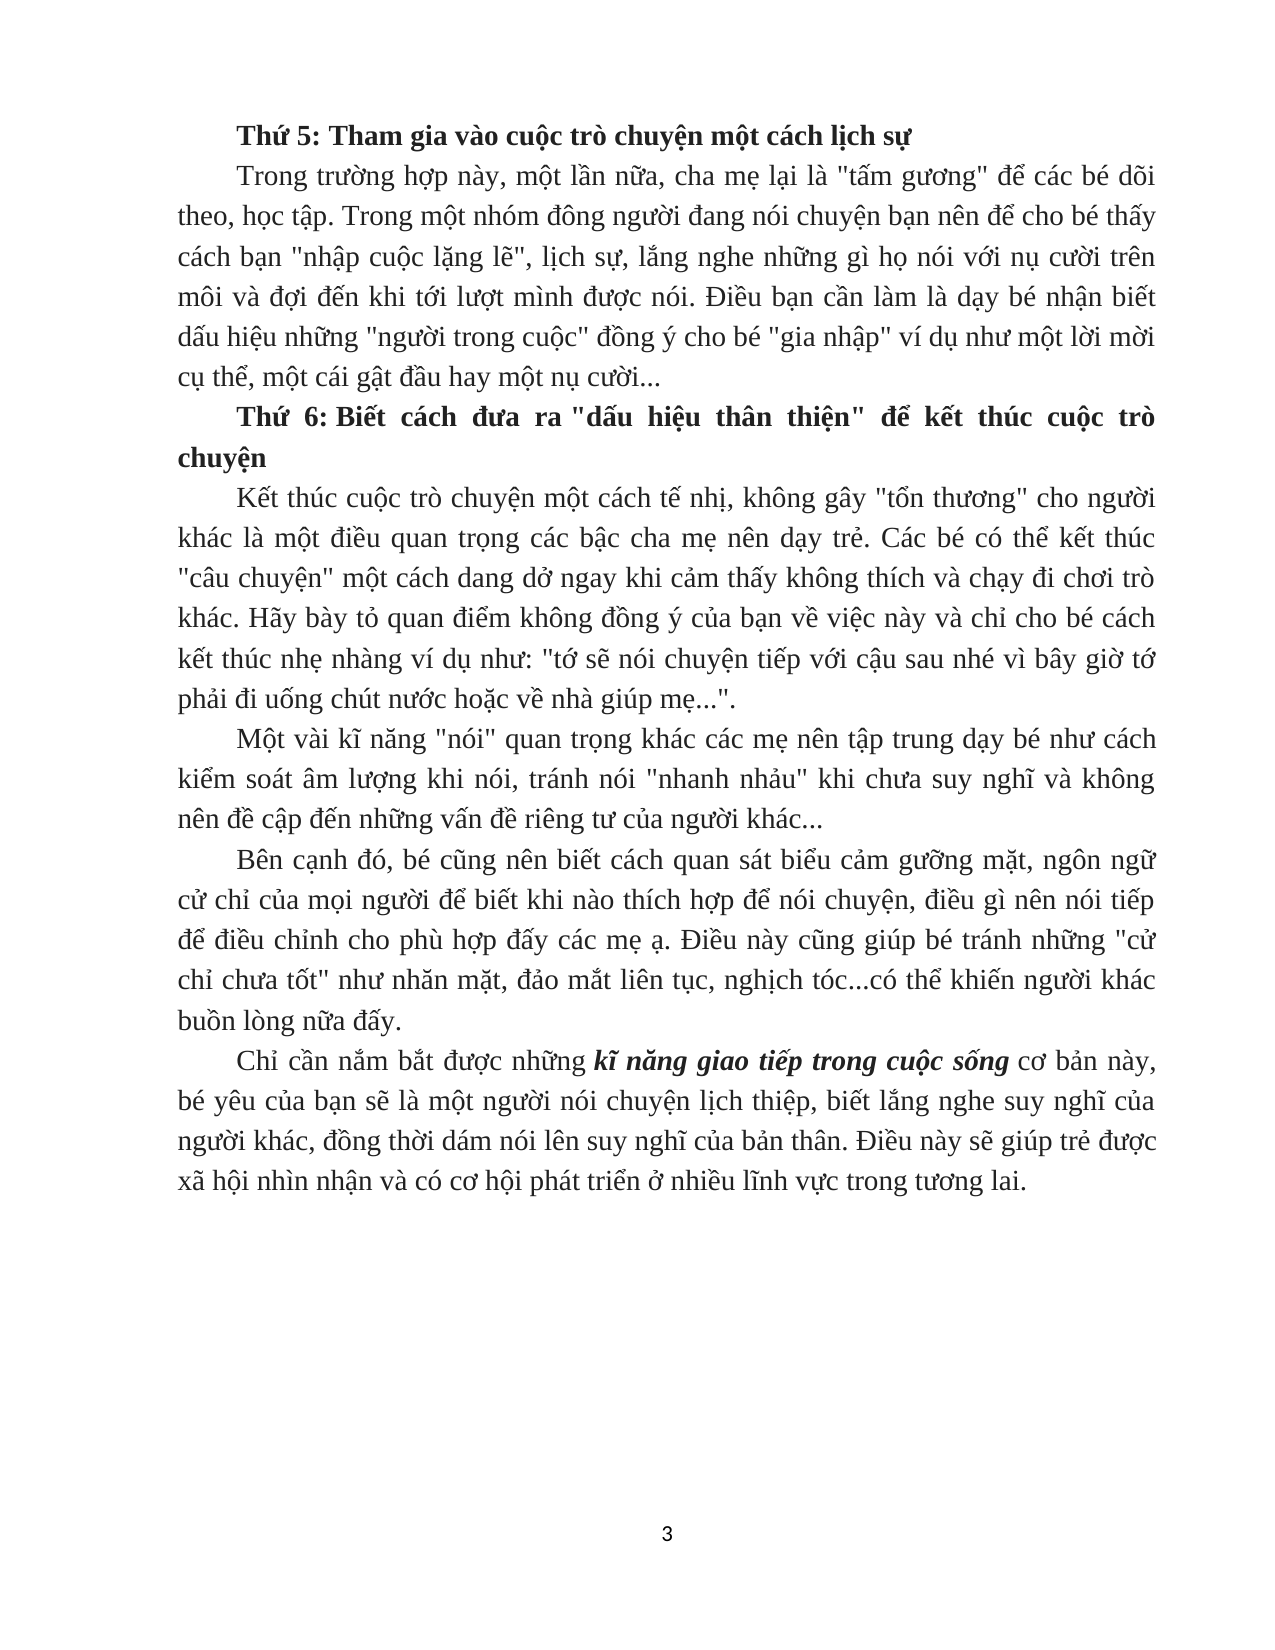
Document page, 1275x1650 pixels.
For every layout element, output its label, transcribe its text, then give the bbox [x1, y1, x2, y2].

text Thứ 5: Tham gia vào cuộc trò chuyện một cách lịch sự [177, 118, 1157, 152]
text Thứ 6: Biết cách đưa ra "dấu hiệu thân thiện" để kết thúc cuộc trò chuyện [177, 399, 1157, 473]
text Bên cạnh đó, bé cũng nên biết cách quan sát biểu cảm gưỡng mặt, ngôn ngữ cử chỉ của mọi người để biết khi nào thích hợp để nói chuyện, điều gì nên nói tiếp để điều chỉnh cho phù hợp đấy các mẹ ạ. Điều này cũng giúp bé tránh những "cử chỉ chưa tốt" như nhăn mặt, đảo mắt liên tục, nghịch tóc...có thể khiến người khác buồn lòng nữa đấy. [177, 842, 1157, 1036]
text Kết thúc cuộc trò chuyện một cách tế nhị, không gây "tổn thương" cho người khác là một điều quan trọng các bậc cha mẹ nên dạy trẻ. Các bé có thể kết thúc "câu chuyện" một cách dang dở ngay khi cảm thấy không thích và chạy đi chơi trò khác. Hãy bày tỏ quan điểm không đồng ý của bạn về việc này và chỉ cho bé cách kết thúc nhẹ nhàng ví dụ như: "tớ sẽ nói chuyện tiếp với cậu sau nhé vì bây giờ tớ phải đi uống chút nước hoặc về nhà giúp mẹ...". [177, 480, 1157, 714]
text Chỉ cần nắm bắt được những kĩ năng giao tiếp trong cuộc sống cơ bản này, bé yêu của bạn sẽ là một người nói chuyện lịch thiệp, biết lắng nghe suy nghĩ của người khác, đồng thời dám nói lên suy nghĩ của bản thân. Điều này sẽ giúp trẻ được xã hội nhìn nhận và có cơ hội phát triển ở nhiều lĩnh vực trong tương lai. [177, 1043, 1157, 1197]
text Trong trường hợp này, một lần nữa, cha mẹ lại là "tấm gương" để các bé dõi theo, học tập. Trong một nhóm đông người đang nói chuyện bạn nên để cho bé thấy cách bạn "nhập cuộc lặng lẽ", lịch sự, lắng nghe những gì họ nói với nụ cười trên môi và đợi đến khi tới lượt mình được nói. Điều bạn cần làm là dạy bé nhận biết dấu hiệu những "người trong cuộc" đồng ý cho bé "gia nhập" ví dụ như một lời mời cụ thể, một cái gật đầu hay một nụ cười... [177, 158, 1157, 393]
text Một vài kĩ năng "nói" quan trọng khác các mẹ nên tập trung dạy bé như cách kiểm soát âm lượng khi nói, tránh nói "nhanh nhảu" khi chưa suy nghĩ và không nên đề cập đến những vấn đề riêng tư của người khác... [177, 721, 1157, 835]
